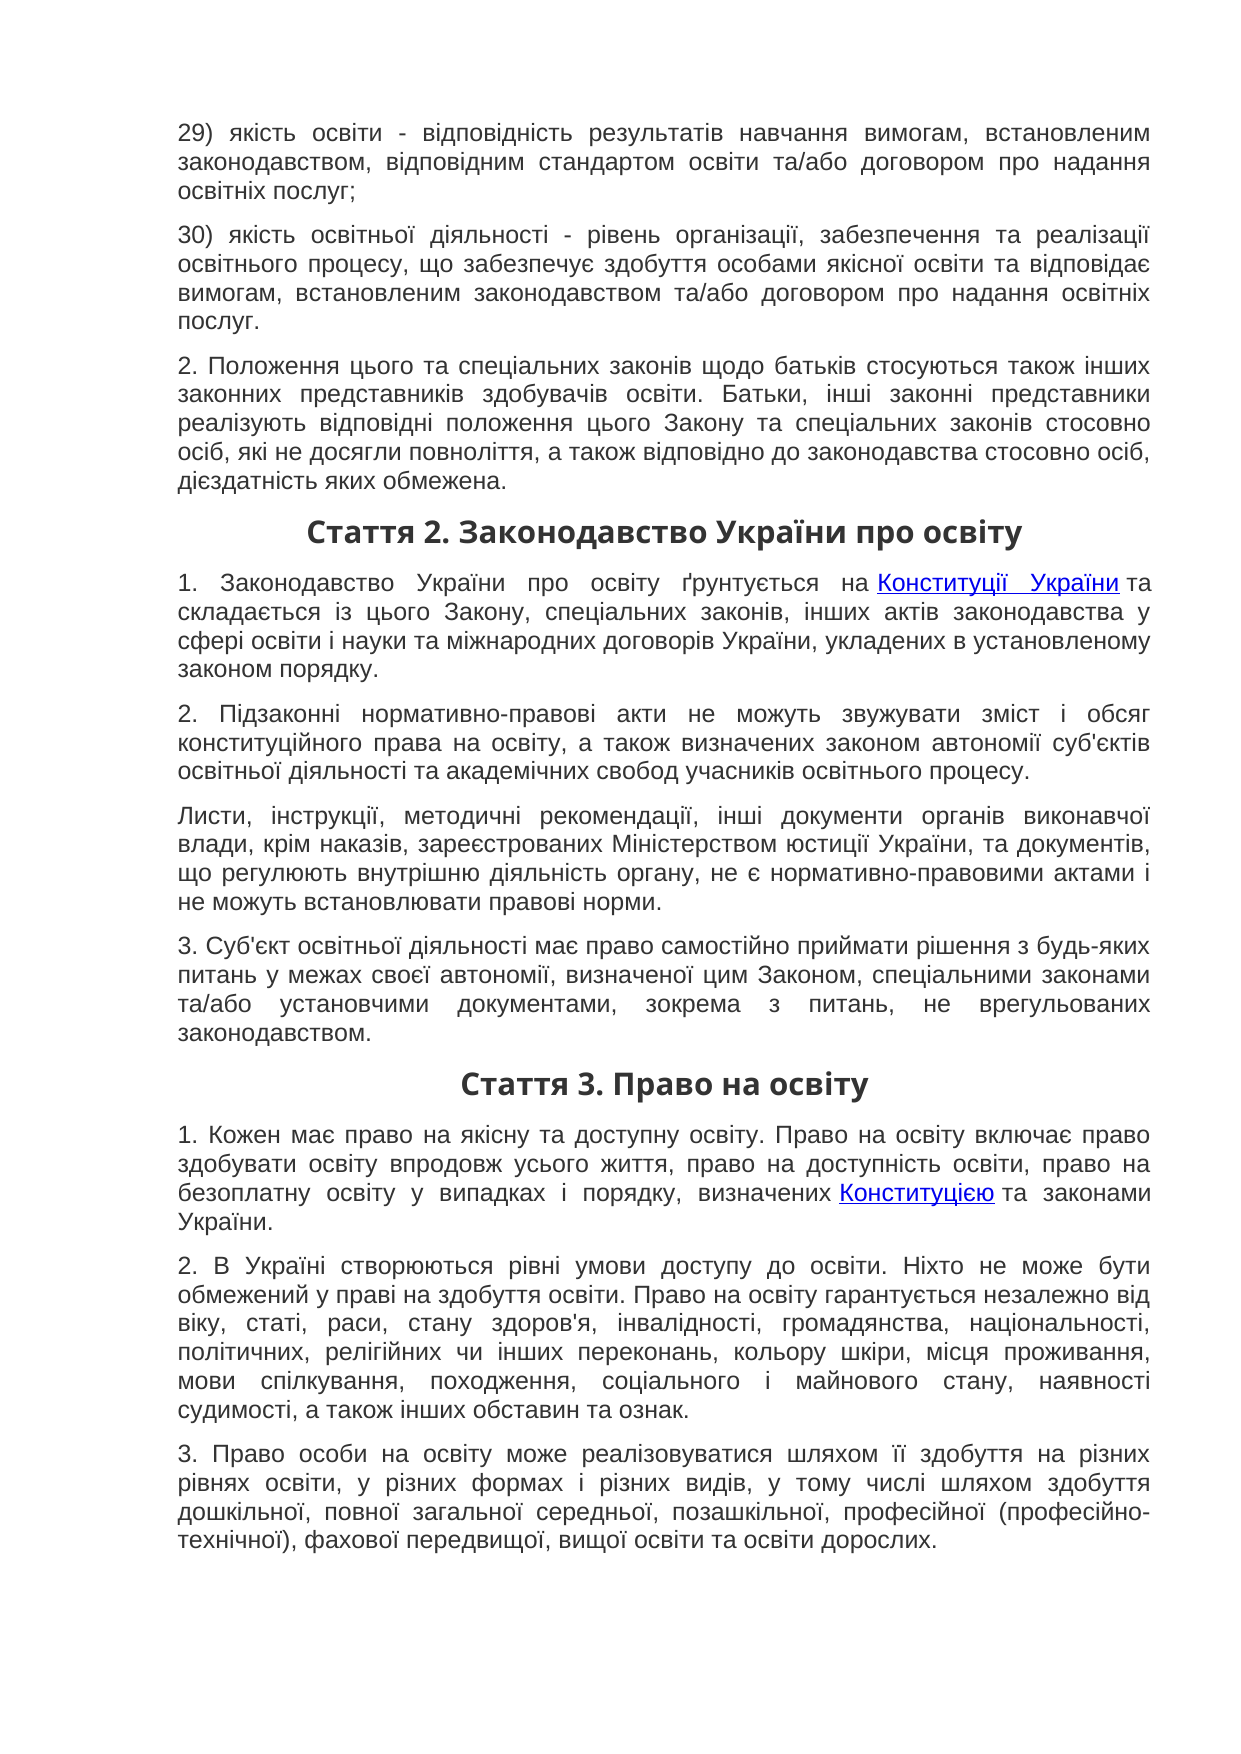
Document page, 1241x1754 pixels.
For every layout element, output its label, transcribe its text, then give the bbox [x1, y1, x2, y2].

text 2. Підзаконні нормативно-правові акти не можуть звужувати зміст і обсяг конституційного права на освіту, а також визначених законом автономії суб'єктів освітньої діяльності та академічних свобод учасників освітнього процесу. [177, 699, 1152, 785]
text 1. Кожен має право на якісну та доступну освіту. Право на освіту включає право здобувати освіту впродовж усього життя, право на доступність освіти, право на безоплатну освіту у випадках і порядку, визначених Конституцією та законами України. [177, 1120, 1152, 1235]
text 2. В Україні створюються рівні умови доступу до освіти. Ніхто не може бути обмежений у праві на здобуття освіти. Право на освіту гарантується незалежно від віку, статі, раси, стану здоров'я, інвалідності, громадянства, національності, політичних, релігійних чи інших переконань, кольору шкіри, місця проживання, мови спілкування, походження, соціального і майнового стану, наявності судимості, а також інших обставин та ознак. [177, 1251, 1152, 1423]
text 30) якість освітньої діяльності - рівень організації, забезпечення та реалізації освітнього процесу, що забезпечує здобуття особами якісної освіти та відповідає вимогам, встановленим законодавством та/або договором про надання освітніх послуг. [177, 220, 1152, 335]
text 1. Законодавство України про освіту ґрунтується на Конституції України та складається із цього Закону, спеціальних законів, інших актів законодавства у сфері освіти і науки та міжнародних договорів України, укладених в установленому законом порядку. [177, 568, 1152, 683]
text Листи, інструкції, методичні рекомендації, інші документи органів виконавчої влади, крім наказів, зареєстрованих Міністерством юстиції України, та документів, що регулюють внутрішню діяльність органу, не є нормативно-правовими актами і не можуть встановлювати правові норми. [177, 801, 1152, 916]
text Стаття 2. Законодавство України про освіту [177, 510, 1152, 553]
text 3. Суб'єкт освітньої діяльності має право самостійно приймати рішення з будь-яких питань у межах своєї автономії, визначеної цим Законом, спеціальними законами та/або установчими документами, зокрема з питань, не врегульованих законодавством. [177, 931, 1152, 1046]
text Стаття 3. Право на освіту [177, 1062, 1152, 1104]
text 2. Положення цього та спеціальних законів щодо батьків стосуються також інших законних представників здобувачів освіти. Батьки, інші законні представники реалізують відповідні положення цього Закону та спеціальних законів стосовно осіб, які не досягли повноліття, а також відповідно до законодавства стосовно осіб, дієздатність яких обмежена. [177, 351, 1152, 494]
text 29) якість освіти - відповідність результатів навчання вимогам, встановленим законодавством, відповідним стандартом освіти та/або договором про надання освітніх послуг; [177, 118, 1152, 204]
text 3. Право особи на освіту може реалізовуватися шляхом її здобуття на різних рівнях освіти, у різних формах і різних видів, у тому числі шляхом здобуття дошкільної, повної загальної середньої, позашкільної, професійної (професійно-технічної), фахової передвищої, вищої освіти та освіти дорослих. [177, 1439, 1152, 1554]
